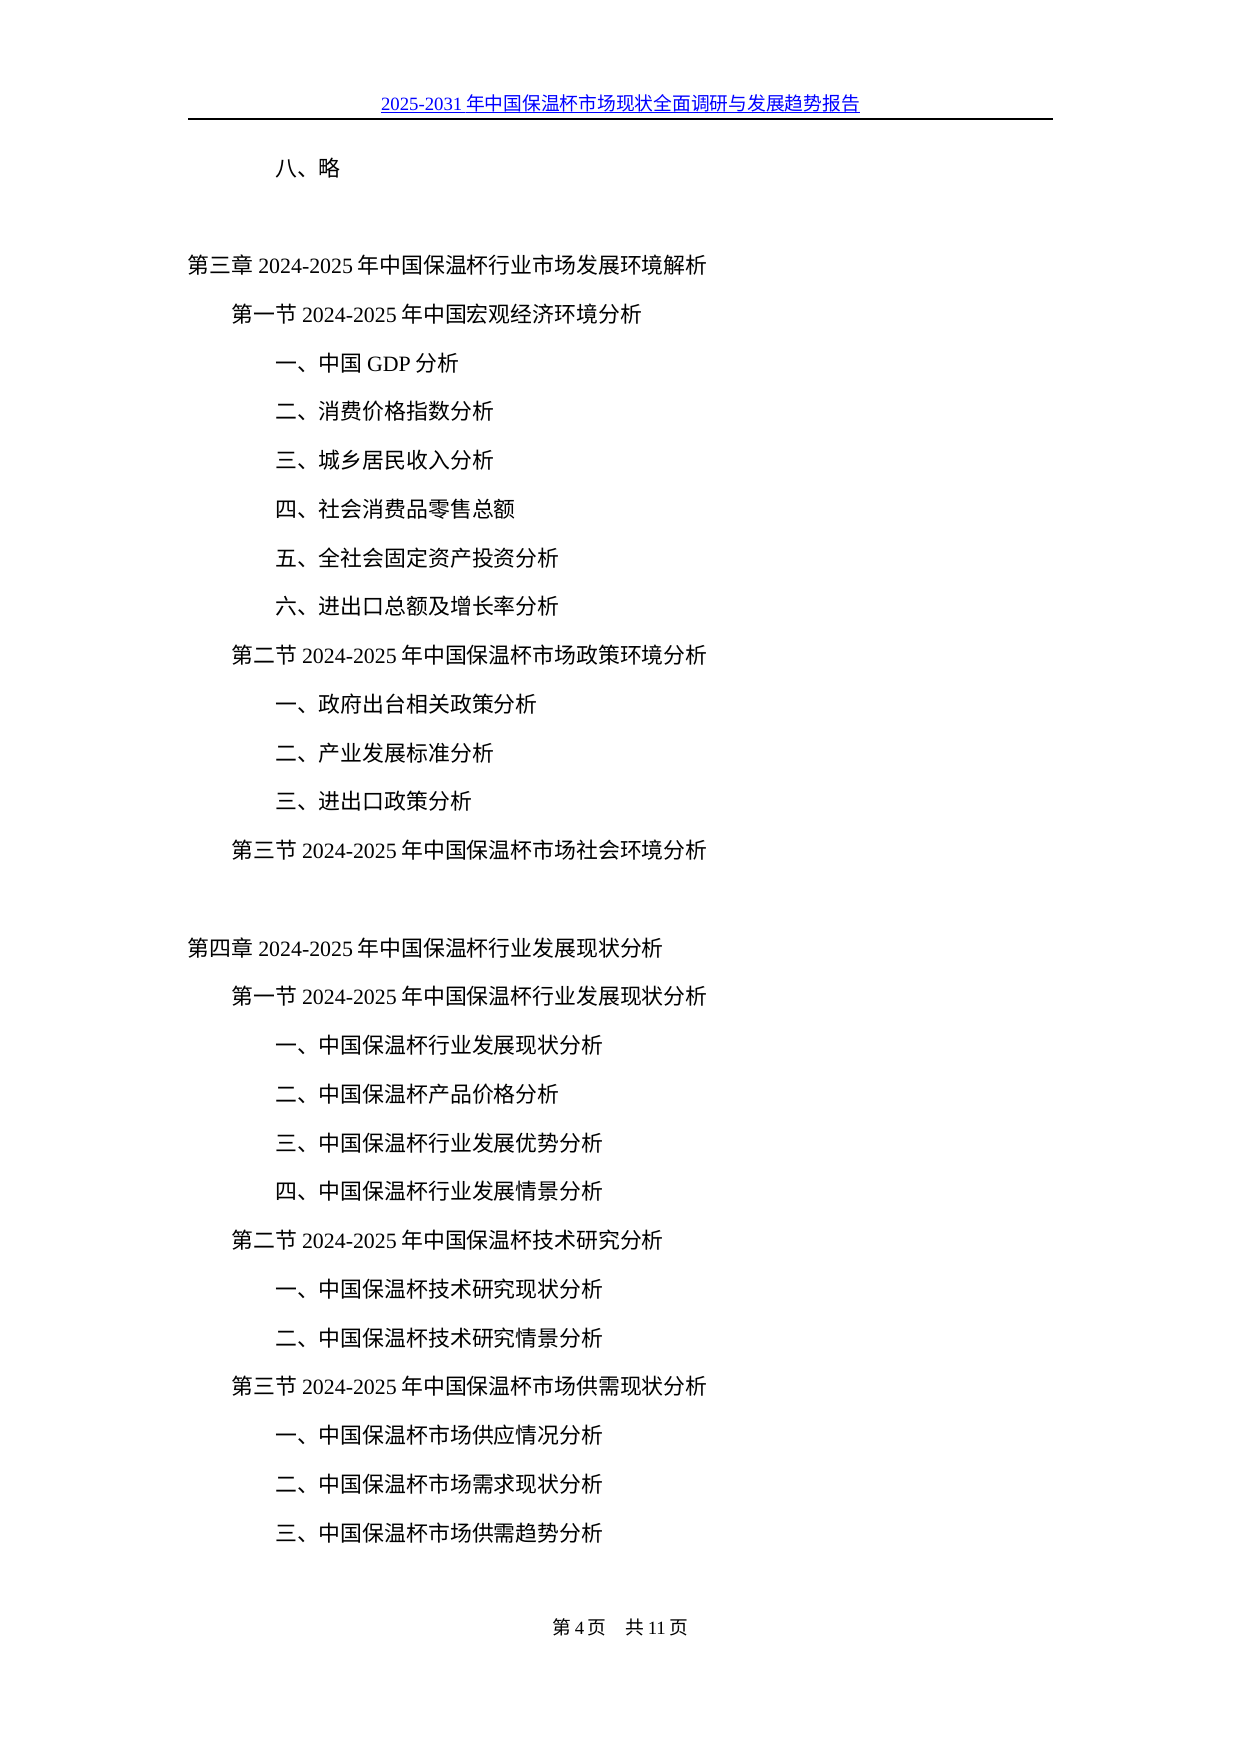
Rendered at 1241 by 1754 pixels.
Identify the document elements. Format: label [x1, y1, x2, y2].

text [187, 150, 1053, 1548]
